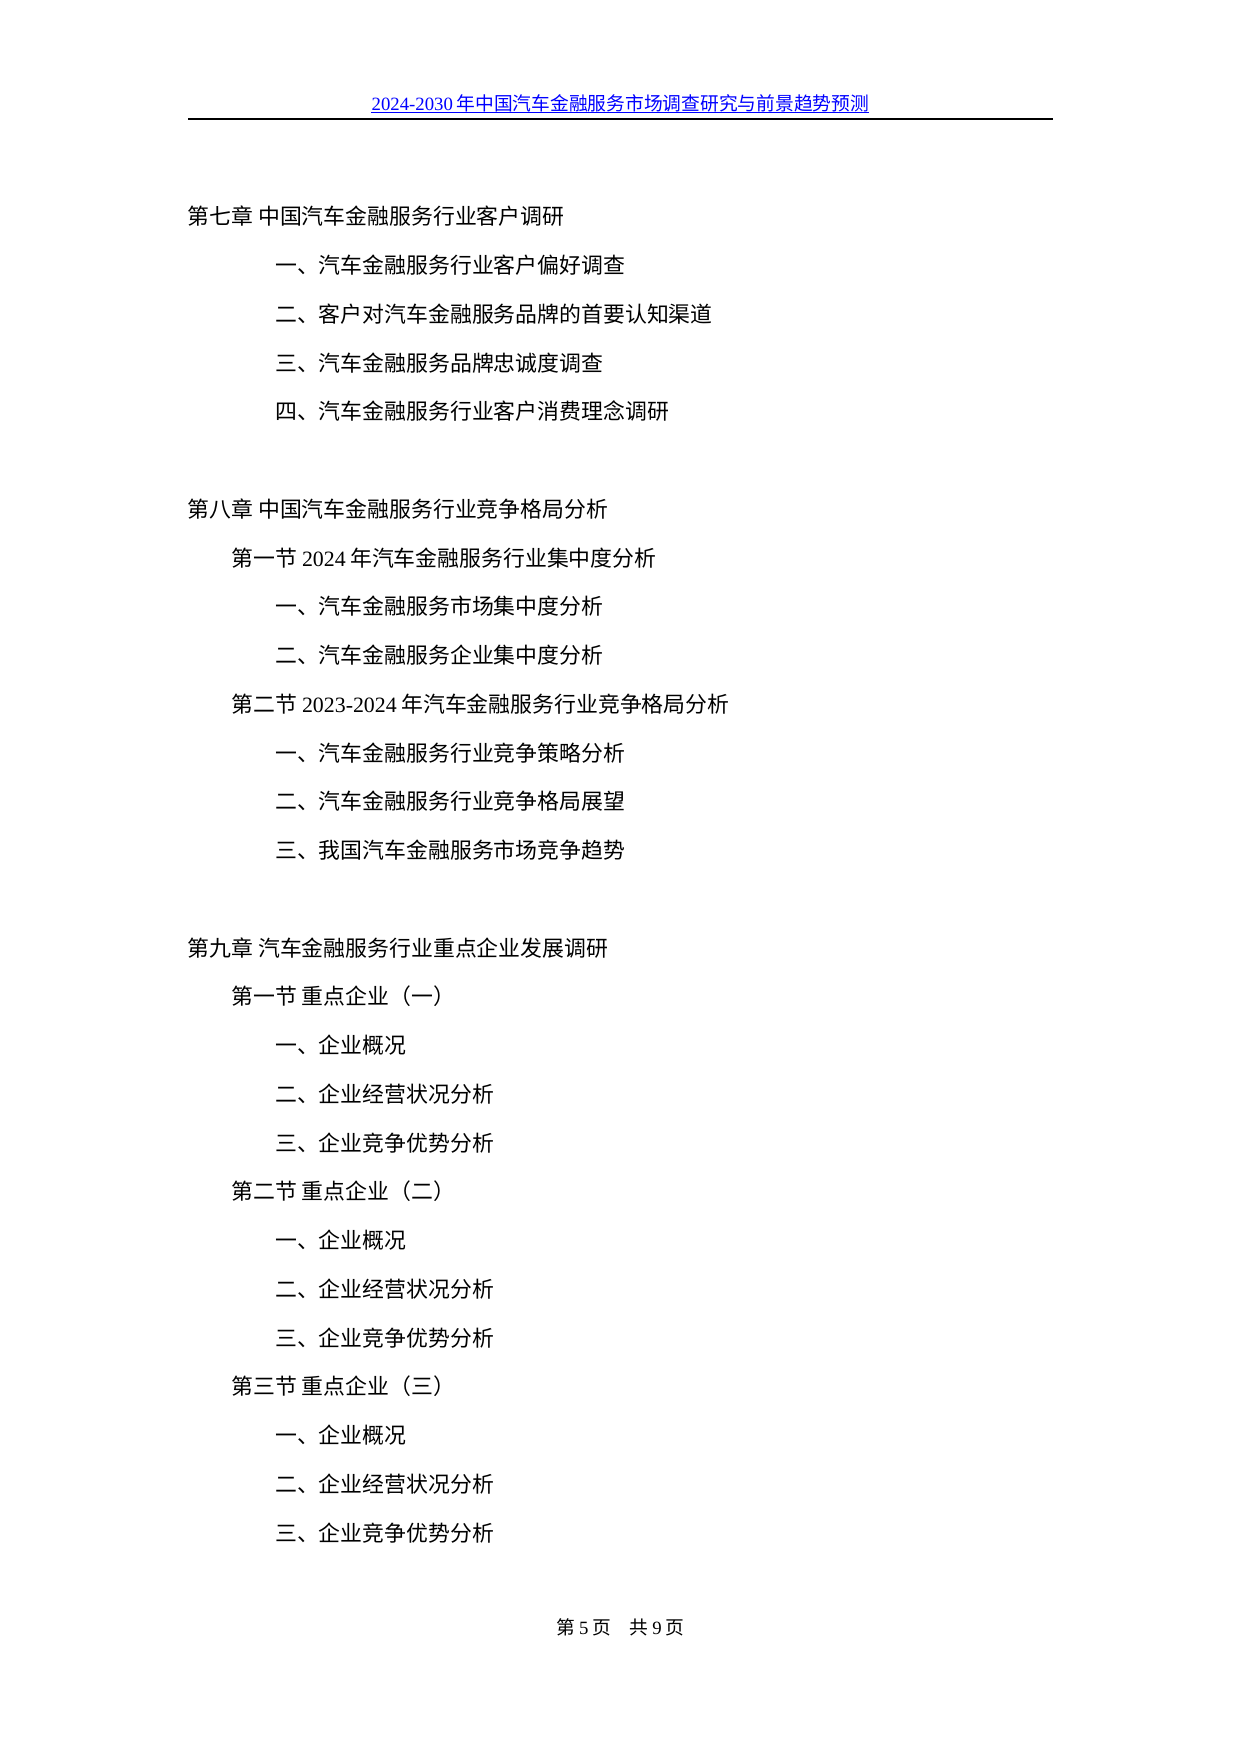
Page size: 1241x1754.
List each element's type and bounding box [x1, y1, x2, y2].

text [187, 150, 1053, 1548]
